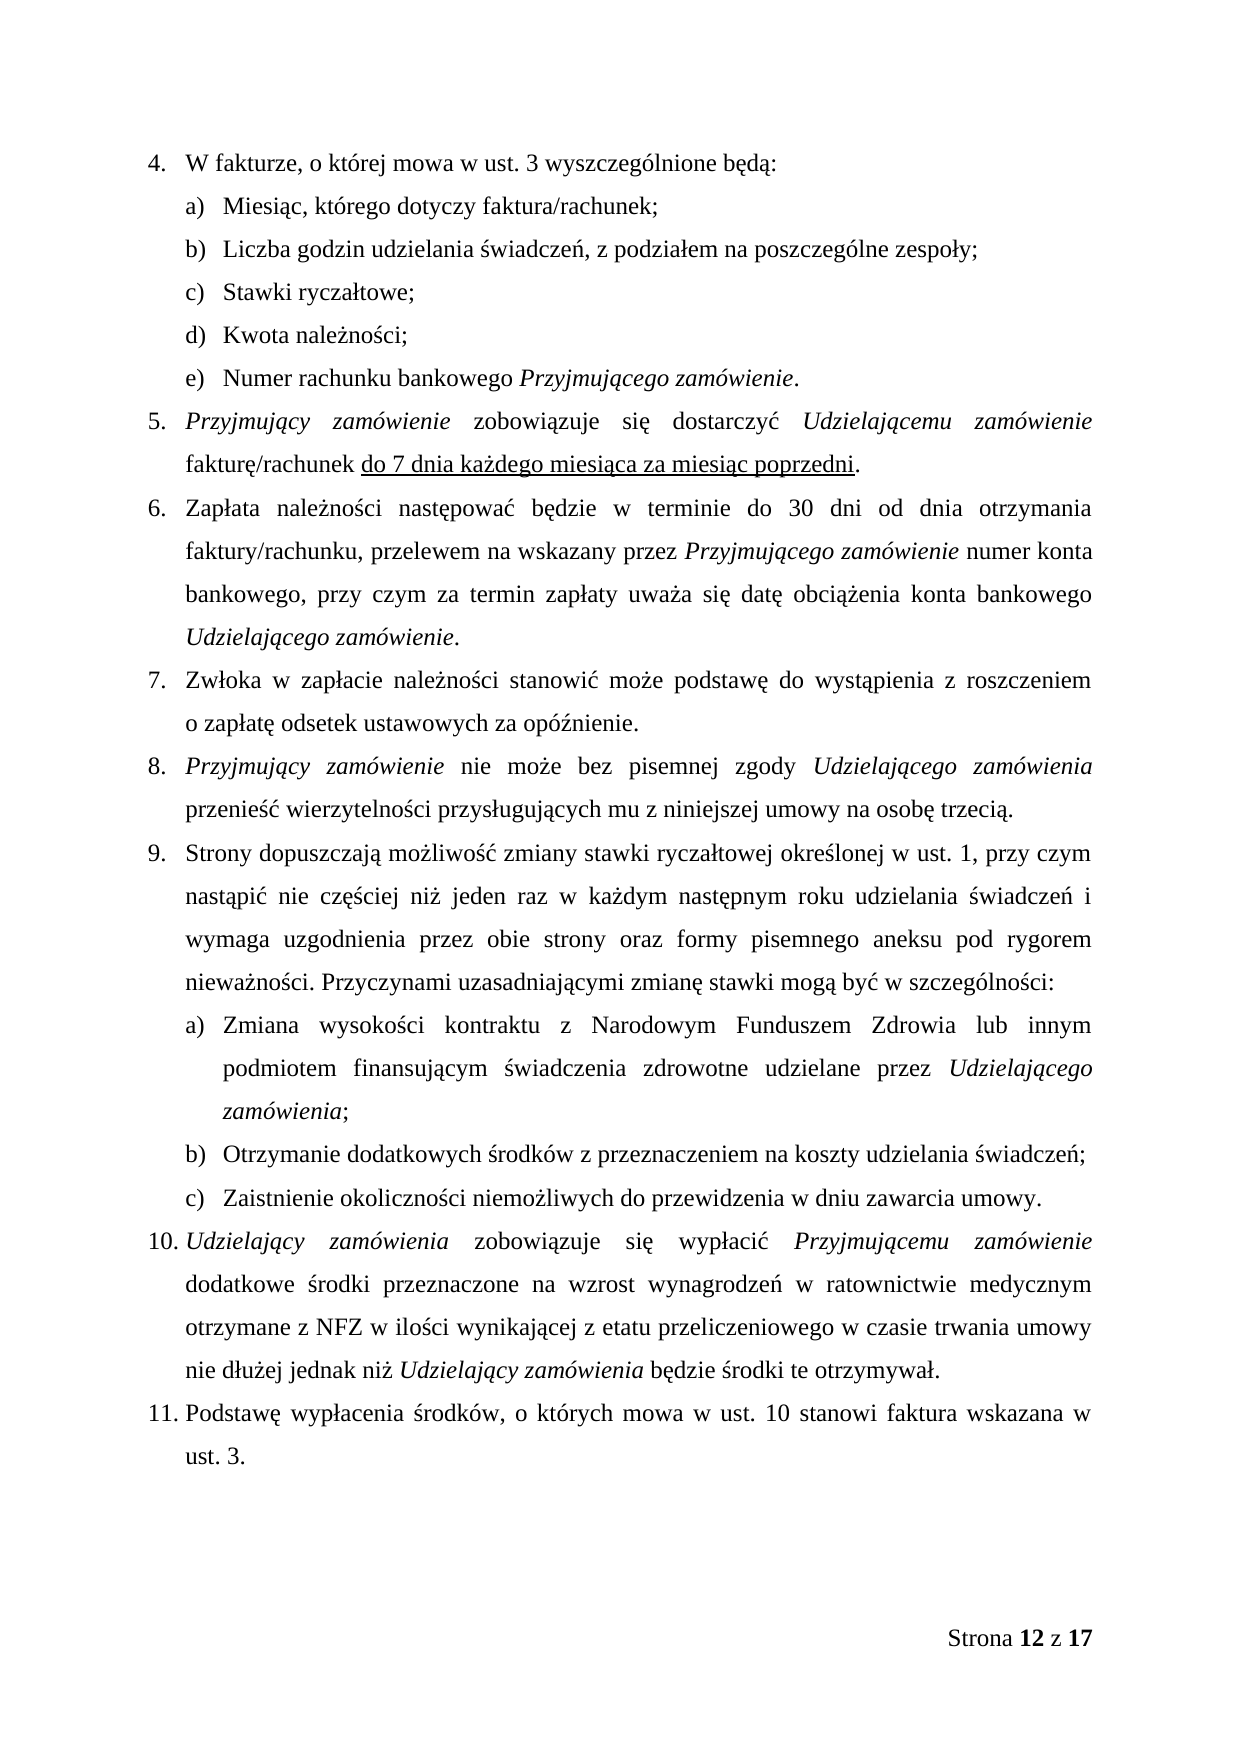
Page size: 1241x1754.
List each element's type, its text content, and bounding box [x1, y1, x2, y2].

list Liczba godzin udzielania świadczeń, z podziałem na poszczególne zespoły; [185, 234, 1093, 263]
list Miesiąc, którego dotyczy faktura/rachunek; [185, 191, 1093, 219]
list Strony dopuszczają możliwość zmiany stawki ryczałtowej określonej w ust. 1, przy czym nastąpić nie częściej niż jeden raz w każdym następnym roku udzielania świadczeń i wymaga uzgodnienia przez obie strony oraz formy pisemnego aneksu pod rygorem nieważności. Przyczynami uzasadniającymi zmianę stawki mogą być w szczególności: [148, 838, 1093, 996]
list Numer rachunku bankowego Przyjmującego zamówienie. [185, 363, 1093, 392]
list Przyjmujący zamówienie zobowiązuje się dostarczyć Udzielającemu zamówienie fakturę/rachunek do 7 dnia każdego miesiąca za miesiąc poprzedni. [148, 406, 1093, 478]
list Stawki ryczałtowe; [185, 277, 1093, 306]
list Przyjmujący zamówienie nie może bez pisemnej zgody Udzielającego zamówienia przenieść wierzytelności przysługujących mu z niniejszej umowy na osobę trzecią. [148, 751, 1093, 823]
list Podstawę wypłacenia środków, o których mowa w ust. 10 stanowi faktura wskazana w ust. 3. [148, 1398, 1093, 1470]
list Zapłata należności następować będzie w terminie do 30 dni od dnia otrzymania faktury/rachunku, przelewem na wskazany przez Przyjmującego zamówienie numer konta bankowego, przy czym za termin zapłaty uważa się datę obciążenia konta bankowego Udzielającego zamówienie. [148, 493, 1093, 651]
list Zaistnienie okoliczności niemożliwych do przewidzenia w dniu zawarcia umowy. [185, 1183, 1093, 1211]
list Udzielający zamówienia zobowiązuje się wypłacić Przyjmującemu zamówienie dodatkowe środki przeznaczone na wzrost wynagrodzeń w ratownictwie medycznym otrzymane z NFZ w ilości wynikającej z etatu przeliczeniowego w czasie trwania umowy nie dłużej jednak niż Udzielający zamówienia będzie środki te otrzymywał. [148, 1226, 1093, 1384]
list Zmiana wysokości kontraktu z Narodowym Funduszem Zdrowia lub innym podmiotem finansującym świadczenia zdrowotne udzielane przez Udzielającego zamówienia; [185, 1010, 1093, 1125]
list Zwłoka w zapłacie należności stanowić może podstawę do wystąpienia z roszczeniem o zapłatę odsetek ustawowych za opóźnienie. [148, 665, 1093, 737]
list W fakturze, o której mowa w ust. 3 wyszczególnione będą: [148, 148, 1093, 176]
list Otrzymanie dodatkowych środków z przeznaczeniem na koszty udzielania świadczeń; [185, 1139, 1093, 1168]
list Kwota należności; [185, 320, 1093, 349]
